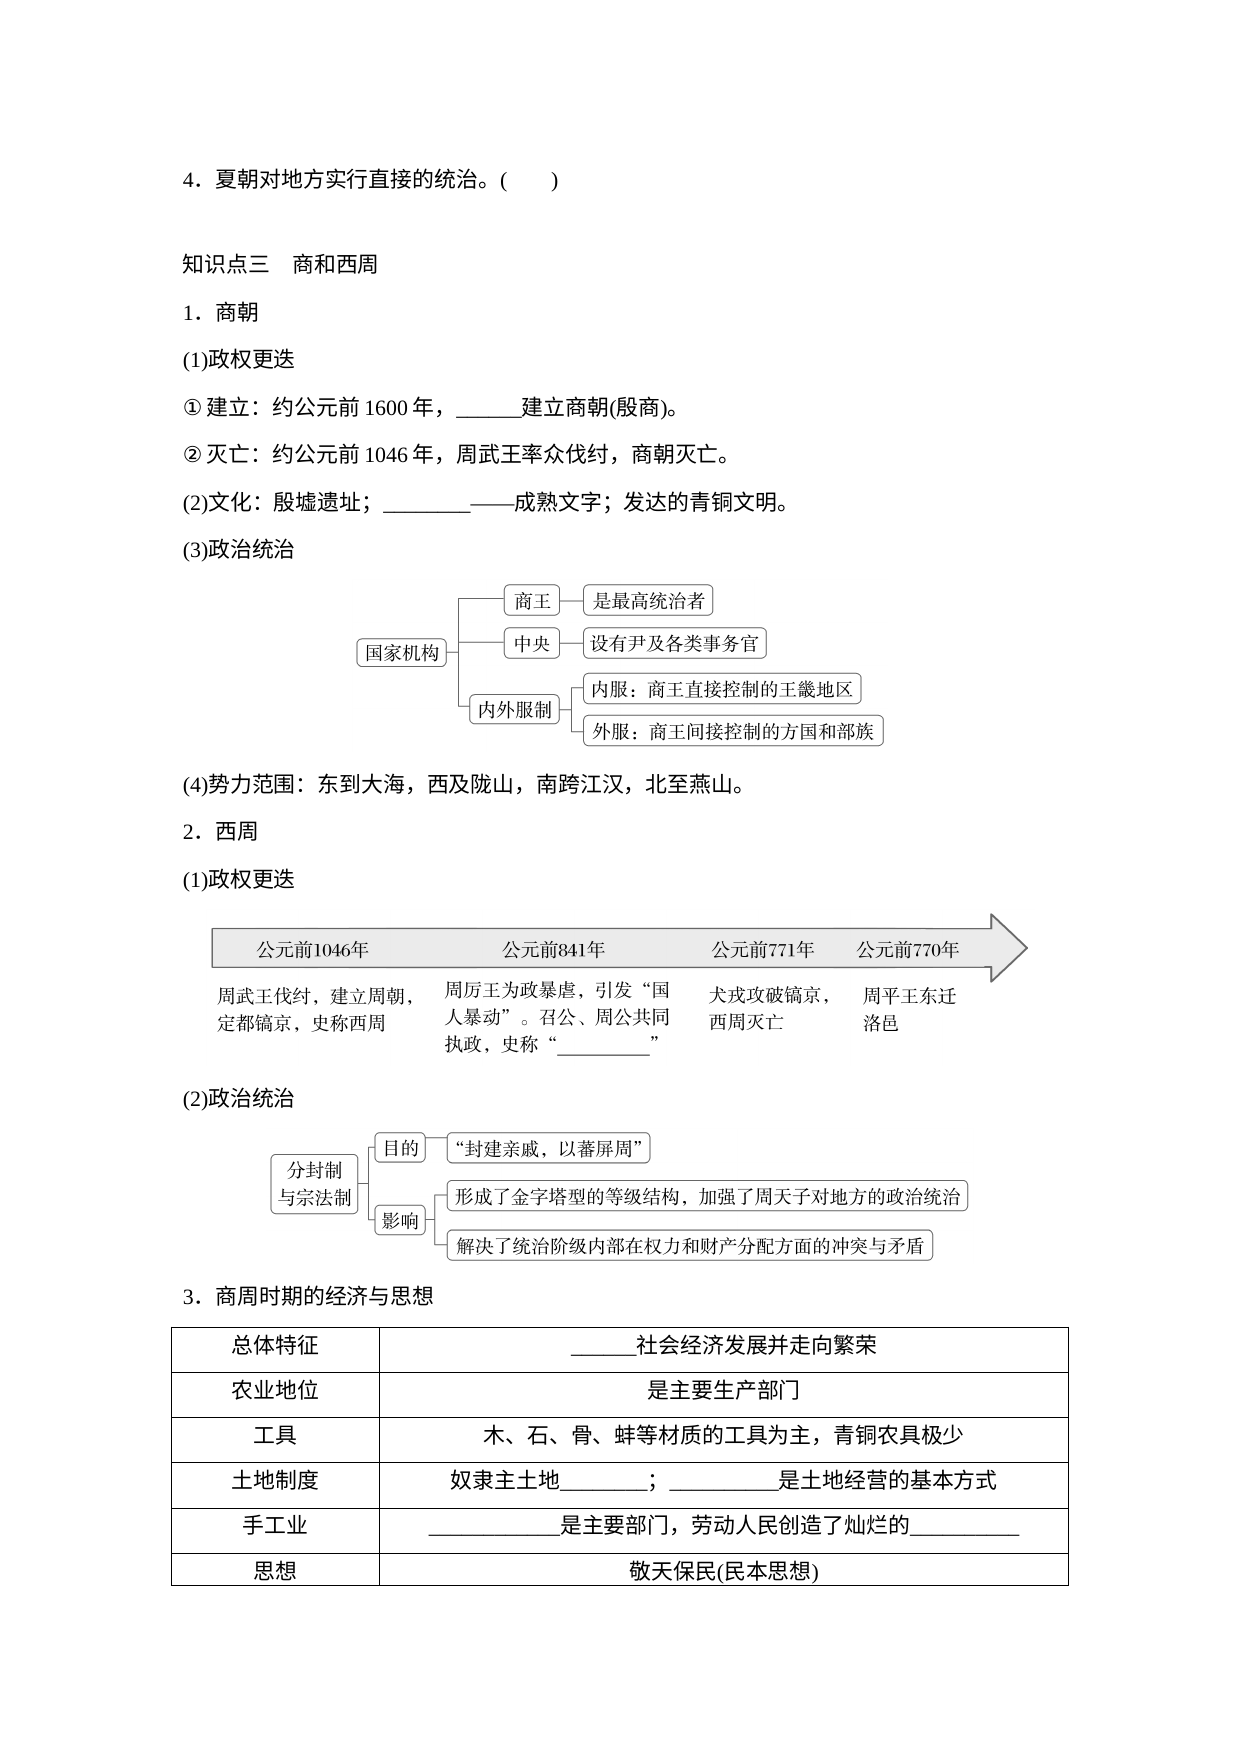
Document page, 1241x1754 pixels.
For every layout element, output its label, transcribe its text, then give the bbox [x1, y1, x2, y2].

text 2．西周 [183, 814, 1058, 846]
table_cell 农业地位 [172, 1373, 379, 1417]
text ①建立：约公元前1600年，______建立商朝(殷商)。 [183, 390, 1058, 422]
picture [266, 1128, 974, 1264]
text (2)政治统治 [183, 1081, 1058, 1112]
text ②灭亡：约公元前1046年，周武王率众伐纣，商朝灭亡。 [183, 437, 1058, 469]
picture [352, 579, 888, 752]
table_cell 思想 [172, 1554, 379, 1585]
table_cell 土地制度 [172, 1463, 379, 1507]
table_cell 敬天保民(民本思想) [380, 1554, 1068, 1585]
table_cell 奴隶主土地________；__________是土地经营的基本方式 [380, 1463, 1068, 1507]
text (1)政权更迭 [183, 342, 1058, 374]
text 4．夏朝对地方实行直接的统治。( ) [183, 162, 1058, 194]
table_cell 木、石、骨、蚌等材质的工具为主，青铜农具极少 [380, 1418, 1068, 1462]
text (3)政治统治 [183, 532, 1058, 564]
picture [206, 909, 1035, 1066]
table_cell ____________是主要部门，劳动人民创造了灿烂的__________ [380, 1509, 1068, 1553]
text 3．商周时期的经济与思想 [183, 1279, 1058, 1311]
table_cell 手工业 [172, 1509, 379, 1553]
table_cell 工具 [172, 1418, 379, 1462]
text (1)政权更迭 [183, 862, 1058, 893]
text 知识点三 商和西周 [183, 247, 1058, 279]
text 1．商朝 [183, 295, 1058, 326]
text (2)文化：殷墟遗址；________——成熟文字；发达的青铜文明。 [183, 485, 1058, 517]
table_header 总体特征 [172, 1328, 379, 1372]
text (4)势力范围：东到大海，西及陇山，南跨江汉，北至燕山。 [183, 767, 1058, 798]
table_header ______社会经济发展并走向繁荣 [380, 1328, 1068, 1372]
table_cell 是主要生产部门 [380, 1373, 1068, 1417]
